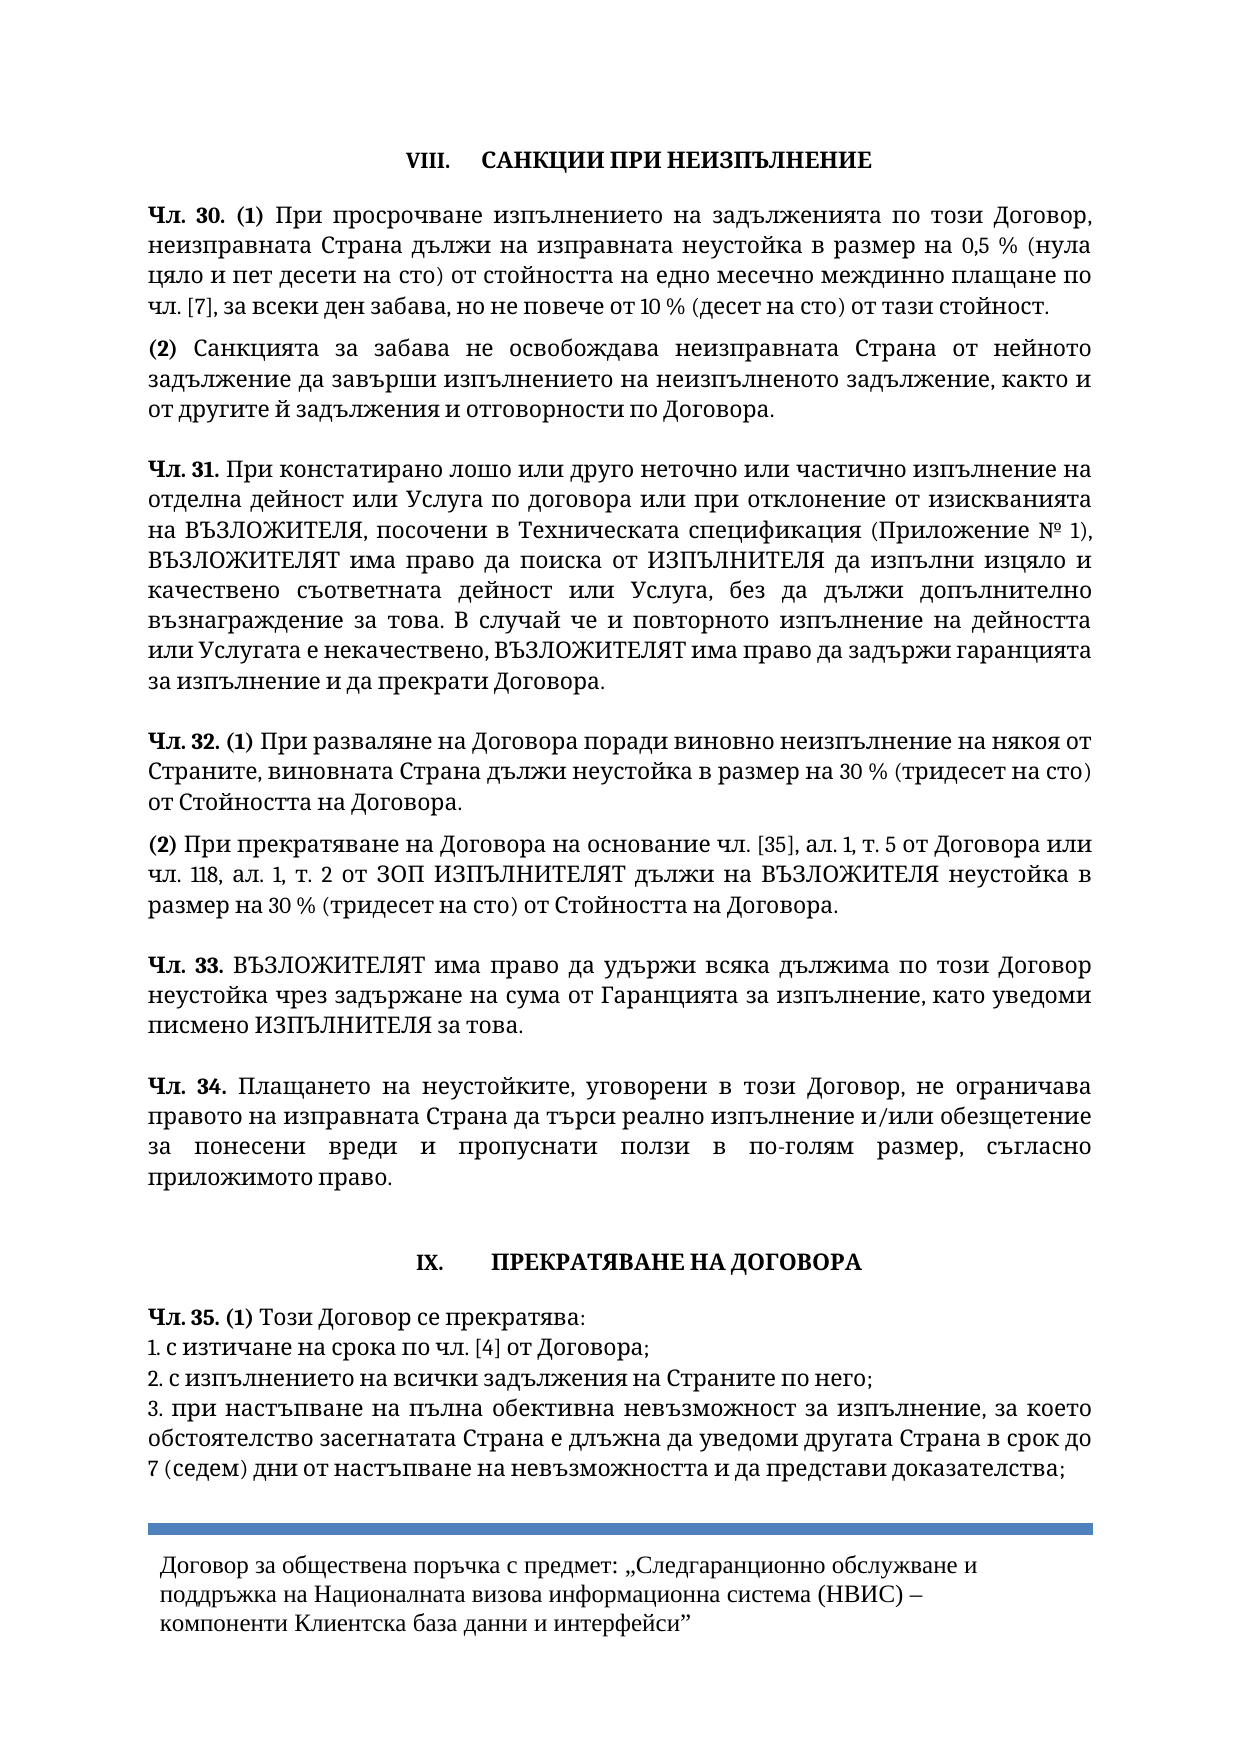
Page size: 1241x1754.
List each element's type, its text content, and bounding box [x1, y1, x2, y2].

text Чл. 31. При констатирано лошо или друго неточно или частично изпълнение на отделна дейност или Услуга по договора или при отклонение от изискванията на ВЪЗЛОЖИТЕЛЯ, посочени в Техническата спецификация (Приложение № 1), ВЪЗЛОЖИТЕЛЯТ има право да поиска от ИЗПЪЛНИТЕЛЯ да изпълни изцяло и качествено съответната дейност или Услуга, без да дължи допълнително възнаграждение за това. В случай че и повторното изпълнение на дейността или Услугата е некачествено, ВЪЗЛОЖИТЕЛЯТ има право да задържи гаранцията за изпълнение и да прекрати Договора. [148, 457, 1093, 695]
list САНКЦИИ ПРИ НЕИЗПЪЛНЕНИЕ [185, 148, 1093, 174]
text Чл. 33. ВЪЗЛОЖИТЕЛЯТ има право да удържи всяка дължима по този Договор неустойка чрез задържане на сума от Гаранцията за изпълнение, като уведоми писмено ИЗПЪЛНИТЕЛЯ за това. [148, 953, 1093, 1039]
text 2. с изпълнението на всички задължения на Страните по него; [148, 1365, 1093, 1392]
text Чл. 32. (1) При разваляне на Договора поради виновно неизпълнение на някоя от Страните, виновната Страна дължи неустойка в размер на 30 % (тридесет на сто) от Стойността на Договора. [148, 729, 1093, 816]
text Чл. 34. Плащането на неустойките, уговорени в този Договор, не ограничава правото на изправната Страна да търси реално изпълнение и/или обезщетение за понесени вреди и пропуснати ползи в по-голям размер, съгласно приложимото право. [148, 1074, 1093, 1191]
text 3. при настъпване на пълна обективна невъзможност за изпълнение, за което обстоятелство засегнатата Страна е длъжна да уведоми другата Страна в срок до 7 (седем) дни от настъпване на невъзможността и да представи доказателства; [148, 1396, 1093, 1482]
text Чл. 30. (1) При просрочване изпълнението на задълженията по този Договор, неизправната Страна дължи на изправната неустойка в размер на 0,5 % (нула цяло и пет десети на сто) от стойността на едно месечно междинно плащане по чл. [7], за всеки ден забава, но не повече от 10 % (десет на сто) от тази стойност. [148, 203, 1093, 320]
list ПРЕКРАТЯВАНЕ НА ДОГОВОРА [185, 1250, 1093, 1276]
text (2) При прекратяване на Договора на основание чл. [35], ал. 1, т. 5 от Договора или чл. 118, ал. 1, т. 2 от ЗОП ИЗПЪЛНИТЕЛЯТ дължи на ВЪЗЛОЖИТЕЛЯ неустойка в размер на 30 % (тридесет на сто) от Стойността на Договора. [148, 832, 1093, 919]
text (2) Санкцията за забава не освобождава неизправната Страна от нейното задължение да завърши изпълнението на неизпълненото задължение, както и от другите й задължения и отговорности по Договора. [148, 336, 1093, 423]
text 1. с изтичане на срока по чл. [4] от Договора; [148, 1335, 1093, 1361]
text Чл. 35. (1) Този Договор се прекратява: [148, 1305, 1093, 1331]
